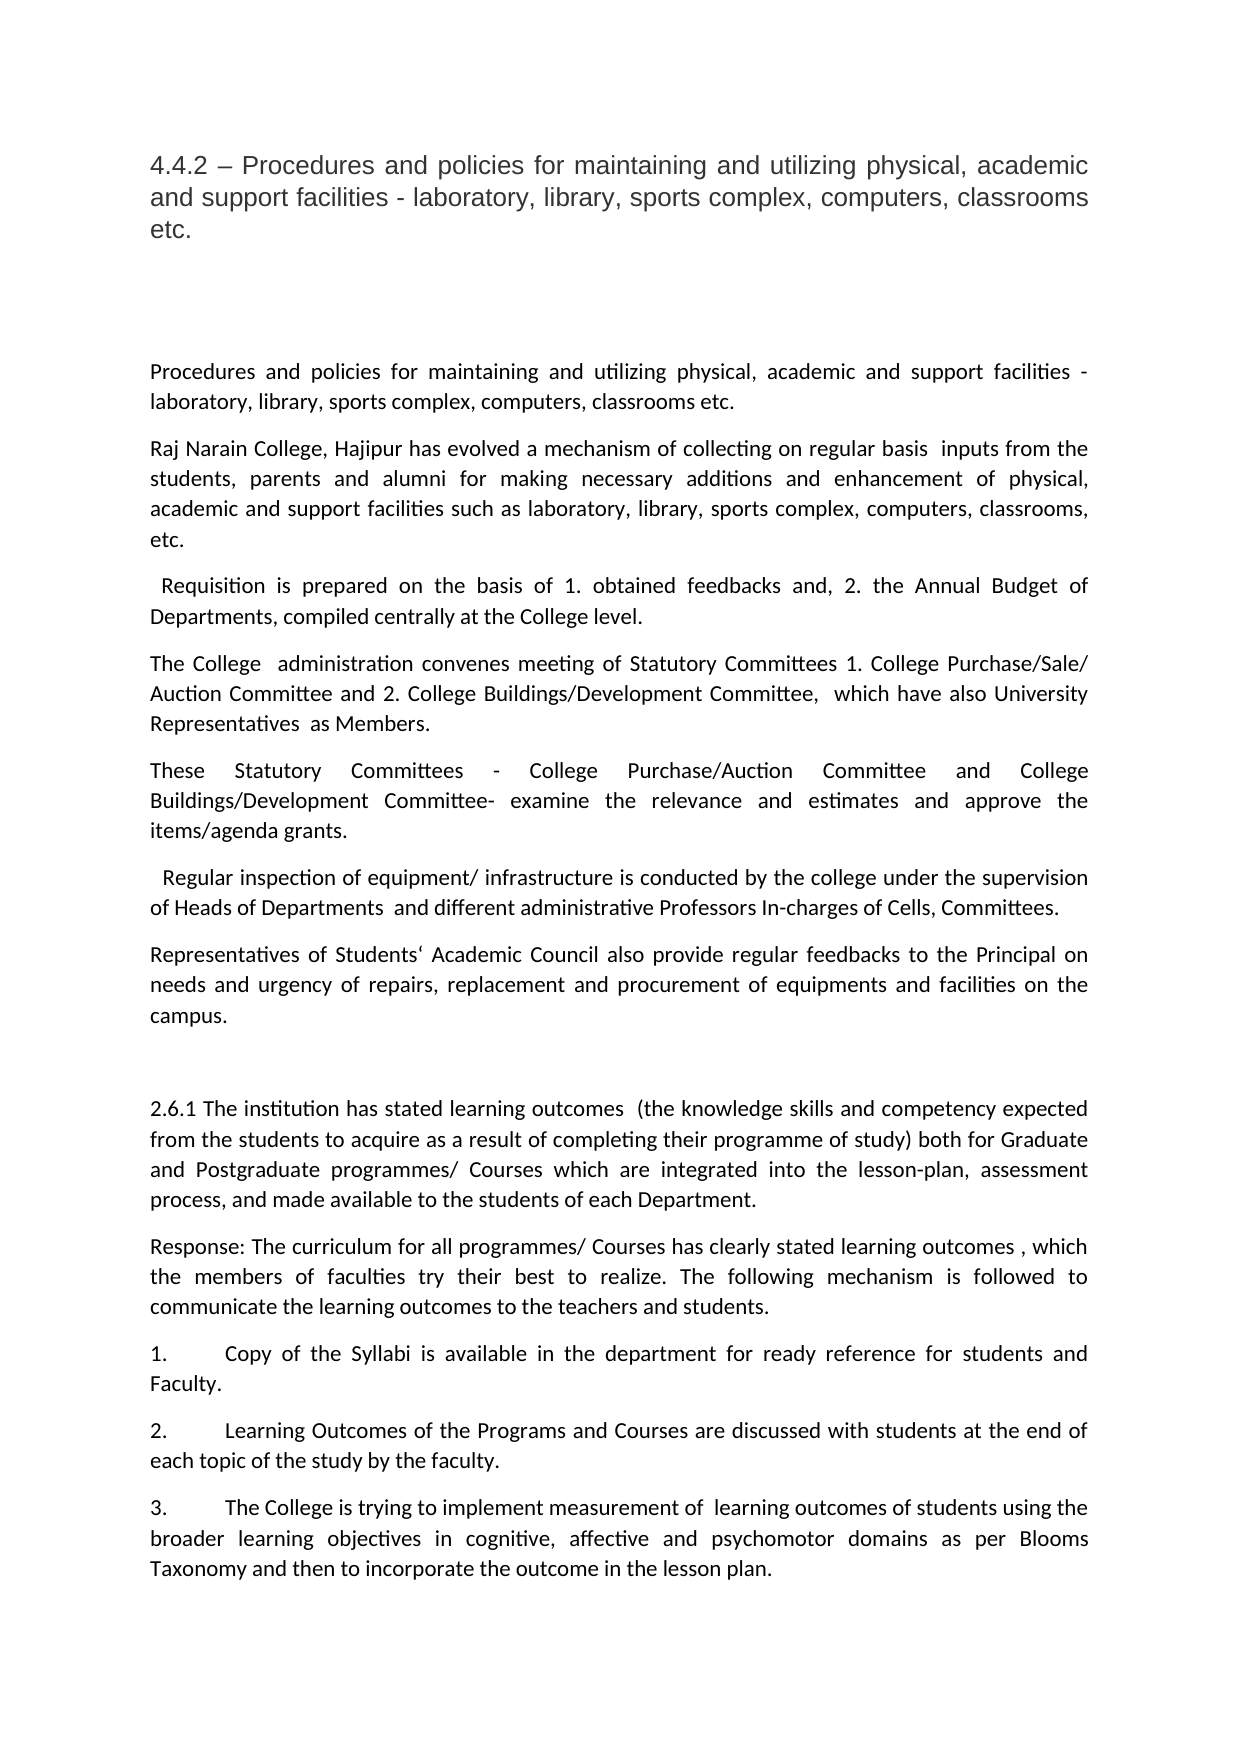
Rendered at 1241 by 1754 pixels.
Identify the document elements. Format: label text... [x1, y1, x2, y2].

text Procedures and policies for maintaining and utilizing physical, academic and support facilities - laboratory, library, sports complex, computers, classrooms etc. [150, 357, 1090, 415]
text 3. The College is trying to implement measurement of learning outcomes of students using the broader learning objectives in cognitive, affective and psychomotor domains as per Blooms Taxonomy and then to incorporate the outcome in the lesson plan. [150, 1493, 1090, 1582]
text Regular inspection of equipment/ infrastructure is conducted by the college under the supervision of Heads of Departments and different administrative Professors In-charges of Cells, Committees. [150, 863, 1090, 921]
text 2. Learning Outcomes of the Programs and Courses are discussed with students at the end of each topic of the study by the faculty. [150, 1416, 1090, 1474]
text 2.6.1 The institution has stated learning outcomes (the knowledge skills and competency expected from the students to acquire as a result of completing their programme of study) both for Graduate and Postgraduate programmes/ Courses which are integrated into the lesson-plan, assessment process, and made available to the students of each Department. [150, 1094, 1090, 1213]
text The College administration convenes meeting of Statutory Committees 1. College Purchase/Sale/ Auction Committee and 2. College Buildings/Development Committee, which have also University Representatives as Members. [150, 649, 1090, 737]
text Response: The curriculum for all programmes/ Courses has clearly stated learning outcomes , which the members of faculties try their best to realize. The following mechanism is followed to communicate the learning outcomes to the teachers and students. [150, 1232, 1090, 1320]
text Requisition is prepared on the basis of 1. obtained feedbacks and, 2. the Annual Budget of Departments, compiled centrally at the College level. [150, 572, 1090, 630]
text 1. Copy of the Syllabi is available in the department for ready reference for students and Faculty. [150, 1339, 1090, 1397]
text 4.4.2 – Procedures and policies for maintaining and utilizing physical, academic and support facilities - laboratory, library, sports complex, computers, classrooms etc. [150, 212, 1090, 244]
text Representatives of Students‘ Academic Council also provide regular feedbacks to the Principal on needs and urgency of repairs, replacement and procurement of equipments and facilities on the campus. [150, 940, 1090, 1029]
text These Statutory Committees - College Purchase/Auction Committee and College Buildings/Development Committee- examine the relevance and estimates and approve the items/agenda grants. [150, 756, 1090, 844]
text Raj Narain College, Hajipur has evolved a mechanism of collecting on regular basis inputs from the students, parents and alumni for making necessary additions and enhancement of physical, academic and support facilities such as laboratory, library, sports complex, computers, classrooms, etc. [150, 434, 1090, 553]
